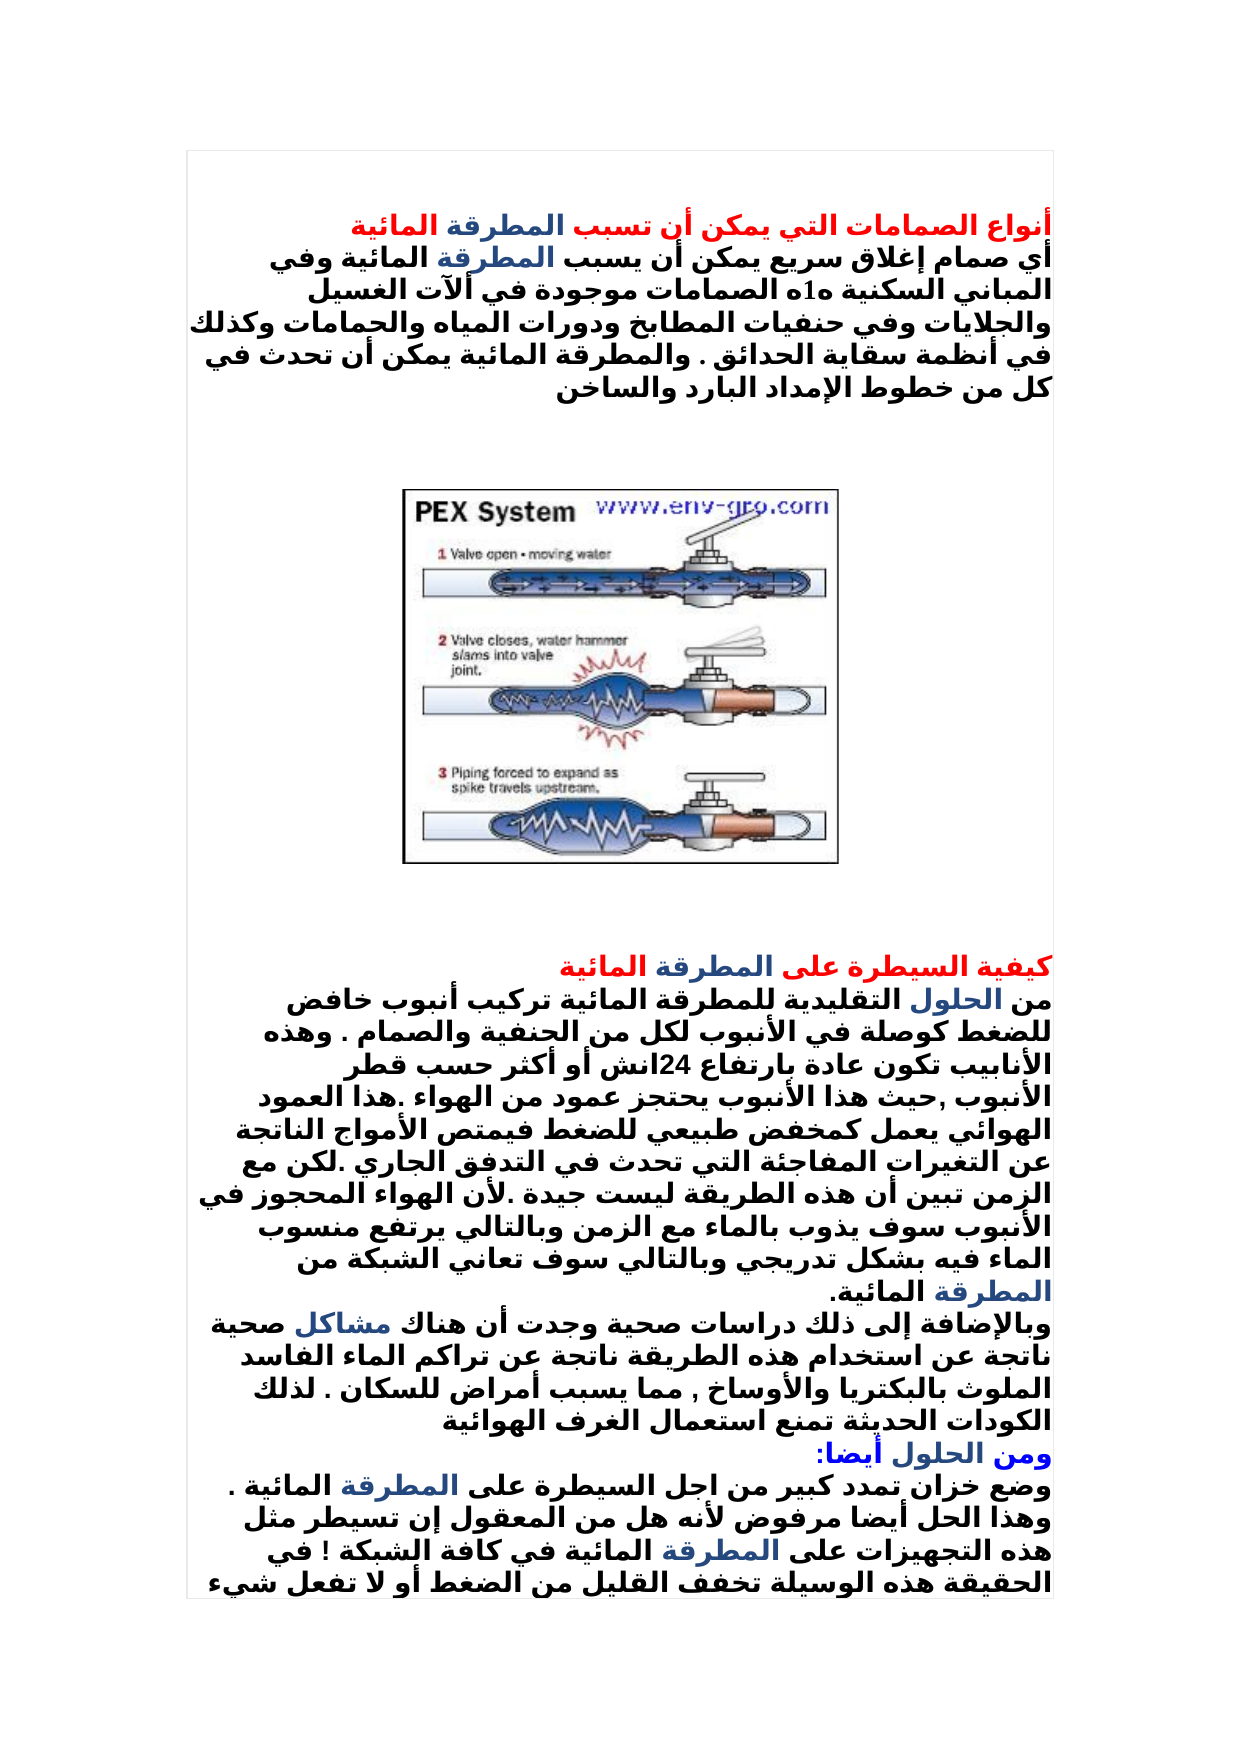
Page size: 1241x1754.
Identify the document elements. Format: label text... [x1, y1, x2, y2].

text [188, 949, 1053, 1598]
text أنواع الصمامات التي يمكن أن تسبب المطرقة المائية أي صمام إغلاق سريع يمكن أن يسبب المطرقة المائية وفي المباني السكنية ه1ه الصمامات موجودة في ألآت الغسيل والجلايات وفي حنفيات المطابخ ودورات المياه والحمامات وكذلك في أنظمة سقاية الحدائق . والمطرقة المائية يمكن أن تحدث في كل من خطوط الإمداد البارد والساخن [188, 208, 1053, 403]
picture [401, 489, 839, 864]
